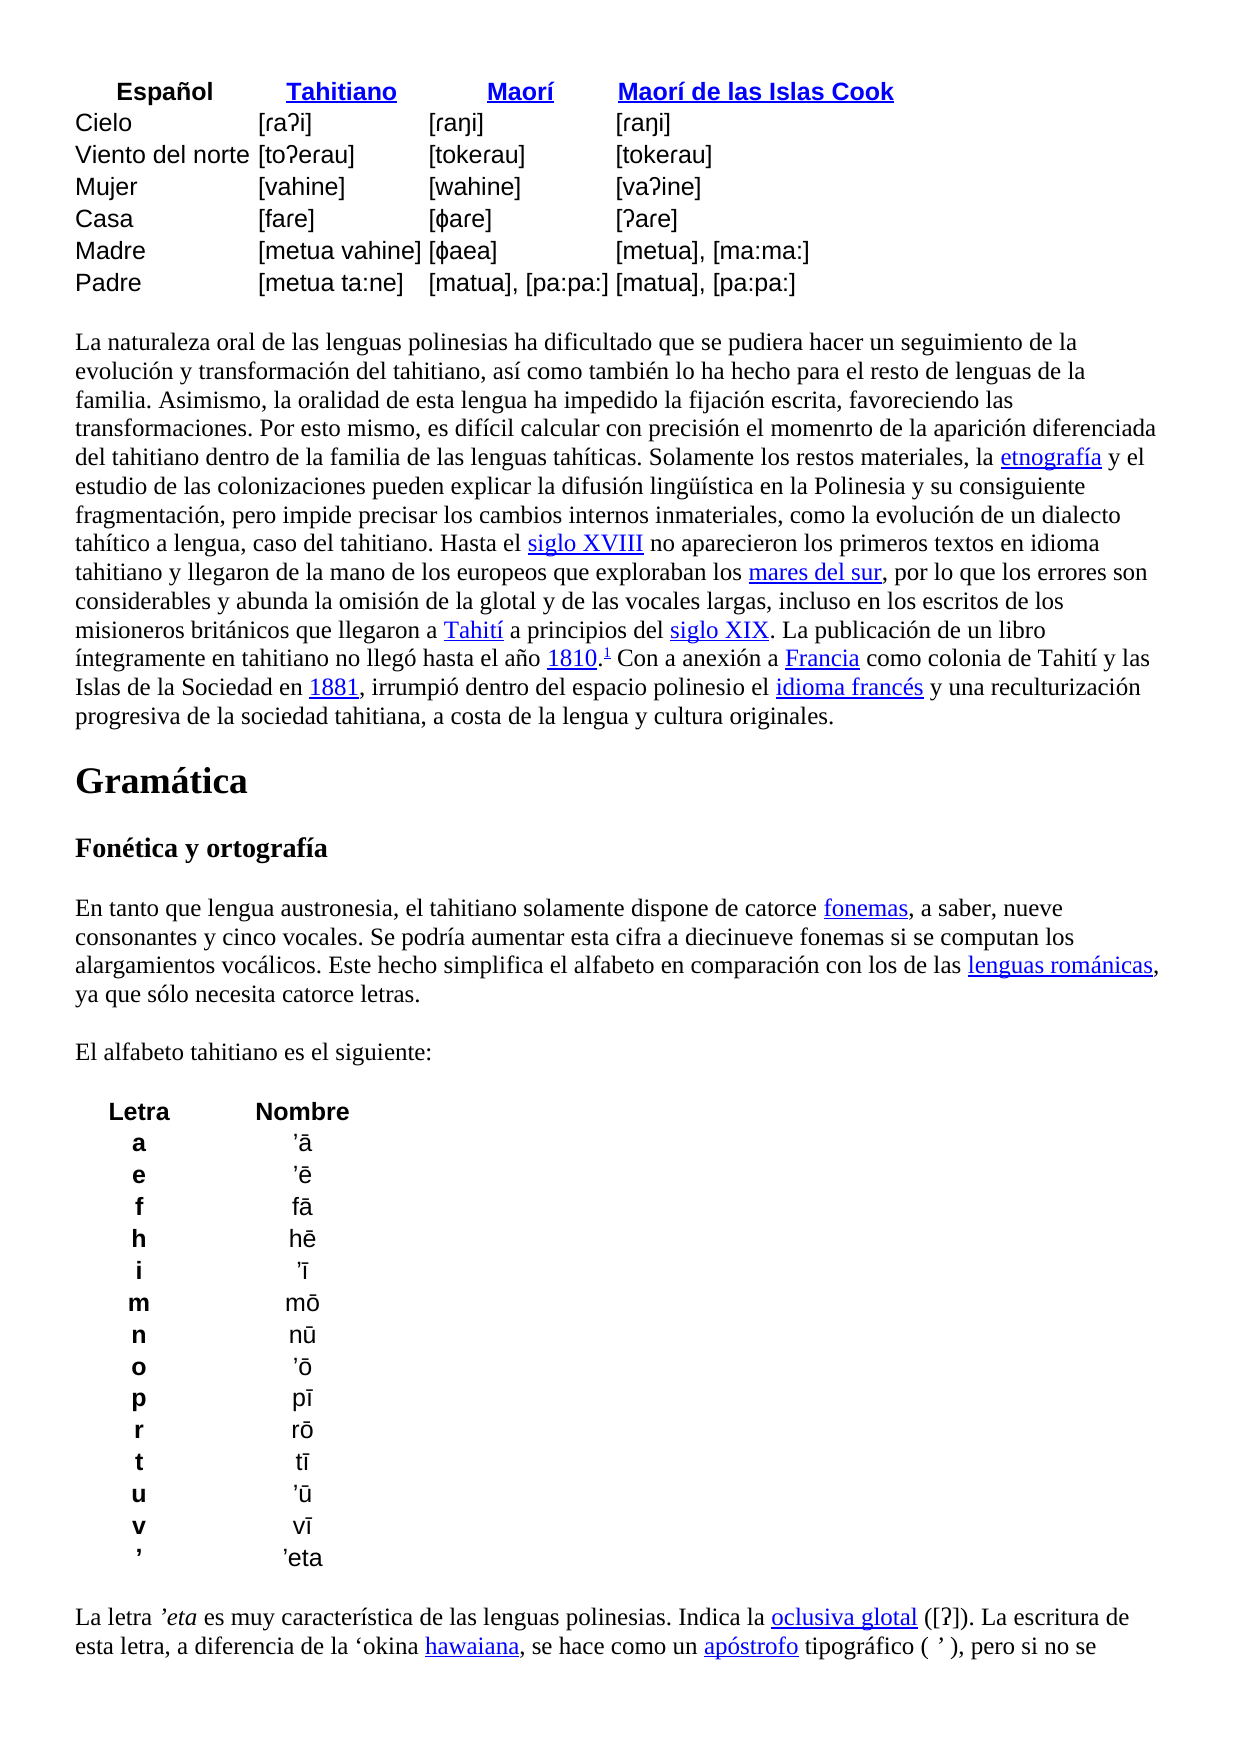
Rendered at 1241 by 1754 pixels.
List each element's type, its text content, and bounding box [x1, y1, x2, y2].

text El alfabeto tahitiano es el siguiente: [75, 1037, 1165, 1066]
text En tanto que lengua austronesia, el tahitiano solamente dispone de catorce fonemas, a saber, nueve consonantes y cinco vocales. Se podría aumentar esta cifra a diecinueve fonemas si se computan los alargamientos vocálicos. Este hecho simplifica el alfabeto en comparación con los de las lenguas románicas, ya que sólo necesita catorce letras. [75, 893, 1165, 1008]
table_cell ’eta [204, 1541, 400, 1573]
table_cell [faɾe] [256, 203, 427, 234]
table_cell p [74, 1382, 204, 1414]
table_header Tahitiano [256, 75, 427, 107]
table_cell ’ī [204, 1254, 400, 1286]
table_cell ’ō [204, 1350, 400, 1382]
table_cell Padre [74, 266, 256, 298]
table_header Nombre [204, 1095, 400, 1127]
table_cell [metua], [ma:ma:] [614, 234, 898, 266]
table_header Maorí de las Islas Cook [614, 75, 898, 107]
table_cell ’ē [204, 1159, 400, 1191]
table_cell o [74, 1350, 204, 1382]
table_cell Viento del norte [74, 139, 256, 171]
table_cell ’ū [204, 1478, 400, 1509]
table_cell n [74, 1318, 204, 1350]
table_cell [vahine] [256, 171, 427, 202]
table_cell e [74, 1159, 204, 1191]
table_cell Casa [74, 203, 256, 234]
table_cell f [74, 1191, 204, 1222]
table_header Español [74, 75, 256, 107]
table_cell i [74, 1254, 204, 1286]
text La naturaleza oral de las lenguas polinesias ha dificultado que se pudiera hacer un seguimiento de la evolución y transformación del tahitiano, así como también lo ha hecho para el resto de lenguas de la familia. Asimismo, la oralidad de esta lengua ha impedido la fijación escrita, favoreciendo las transformaciones. Por esto mismo, es difícil calcular con precisión el momenrto de la aparición diferenciada del tahitiano dentro de la familia de las lenguas tahíticas. Solamente los restos materiales, la etnografía y el estudio de las colonizaciones pueden explicar la difusión lingüística en la Polinesia y su consiguiente fragmentación, pero impide precisar los cambios internos inmateriales, como la evolución de un dialecto tahítico a lengua, caso del tahitiano. Hasta el siglo XVIII no aparecieron los primeros textos en idioma tahitiano y llegaron de la mano de los europeos que exploraban los mares del sur, por lo que los errores son considerables y abunda la omisión de la glotal y de las vocales largas, incluso en los escritos de los misioneros británicos que llegaron a Tahití a principios del siglo XIX. La publicación de un libro íntegramente en tahitiano no llegó hasta el año 1810.1 Con a anexión a Francia como colonia de Tahití y las Islas de la Sociedad en 1881, irrumpió dentro del espacio polinesio el idioma francés y una reculturización progresiva de la sociedad tahitiana, a costa de la lengua y cultura originales. [75, 327, 1165, 730]
table_cell Cielo [74, 107, 256, 139]
table_cell h [74, 1223, 204, 1254]
table_cell [matua], [pa:pa:] [614, 266, 898, 298]
table_cell [ɸaɾe] [427, 203, 614, 234]
table_cell m [74, 1286, 204, 1318]
table_cell [ɾaŋi] [427, 107, 614, 139]
subtitle Fonética y ortografía [75, 831, 1165, 864]
table_cell [ʔaɾe] [614, 203, 898, 234]
table_cell nū [204, 1318, 400, 1350]
table_cell ’ā [204, 1127, 400, 1159]
table_cell [ɾaʔi] [256, 107, 427, 139]
table_cell v [74, 1509, 204, 1541]
table_cell ’ [74, 1541, 204, 1573]
subtitle Gramática [75, 759, 1165, 802]
table_cell pī [204, 1382, 400, 1414]
table_cell fā [204, 1191, 400, 1222]
table_cell t [74, 1446, 204, 1477]
table_cell Mujer [74, 171, 256, 202]
table_cell tī [204, 1446, 400, 1477]
table_cell r [74, 1414, 204, 1446]
table_cell [ɸaea] [427, 234, 614, 266]
table_cell vī [204, 1509, 400, 1541]
table_cell [metua vahine] [256, 234, 427, 266]
table_cell [matua], [pa:pa:] [427, 266, 614, 298]
table_cell mō [204, 1286, 400, 1318]
table_cell [tokeɾau] [614, 139, 898, 171]
table_cell [vaʔine] [614, 171, 898, 202]
table_cell [tokeɾau] [427, 139, 614, 171]
table_cell [wahine] [427, 171, 614, 202]
table_cell [toʔeɾau] [256, 139, 427, 171]
table_header Maorí [427, 75, 614, 107]
table_cell a [74, 1127, 204, 1159]
table_cell [metua ta:ne] [256, 266, 427, 298]
table_cell Madre [74, 234, 256, 266]
table_header Letra [74, 1095, 204, 1127]
table_cell rō [204, 1414, 400, 1446]
table_cell u [74, 1478, 204, 1509]
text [75, 1602, 1165, 1660]
table_cell [ɾaŋi] [614, 107, 898, 139]
table_cell hē [204, 1223, 400, 1254]
